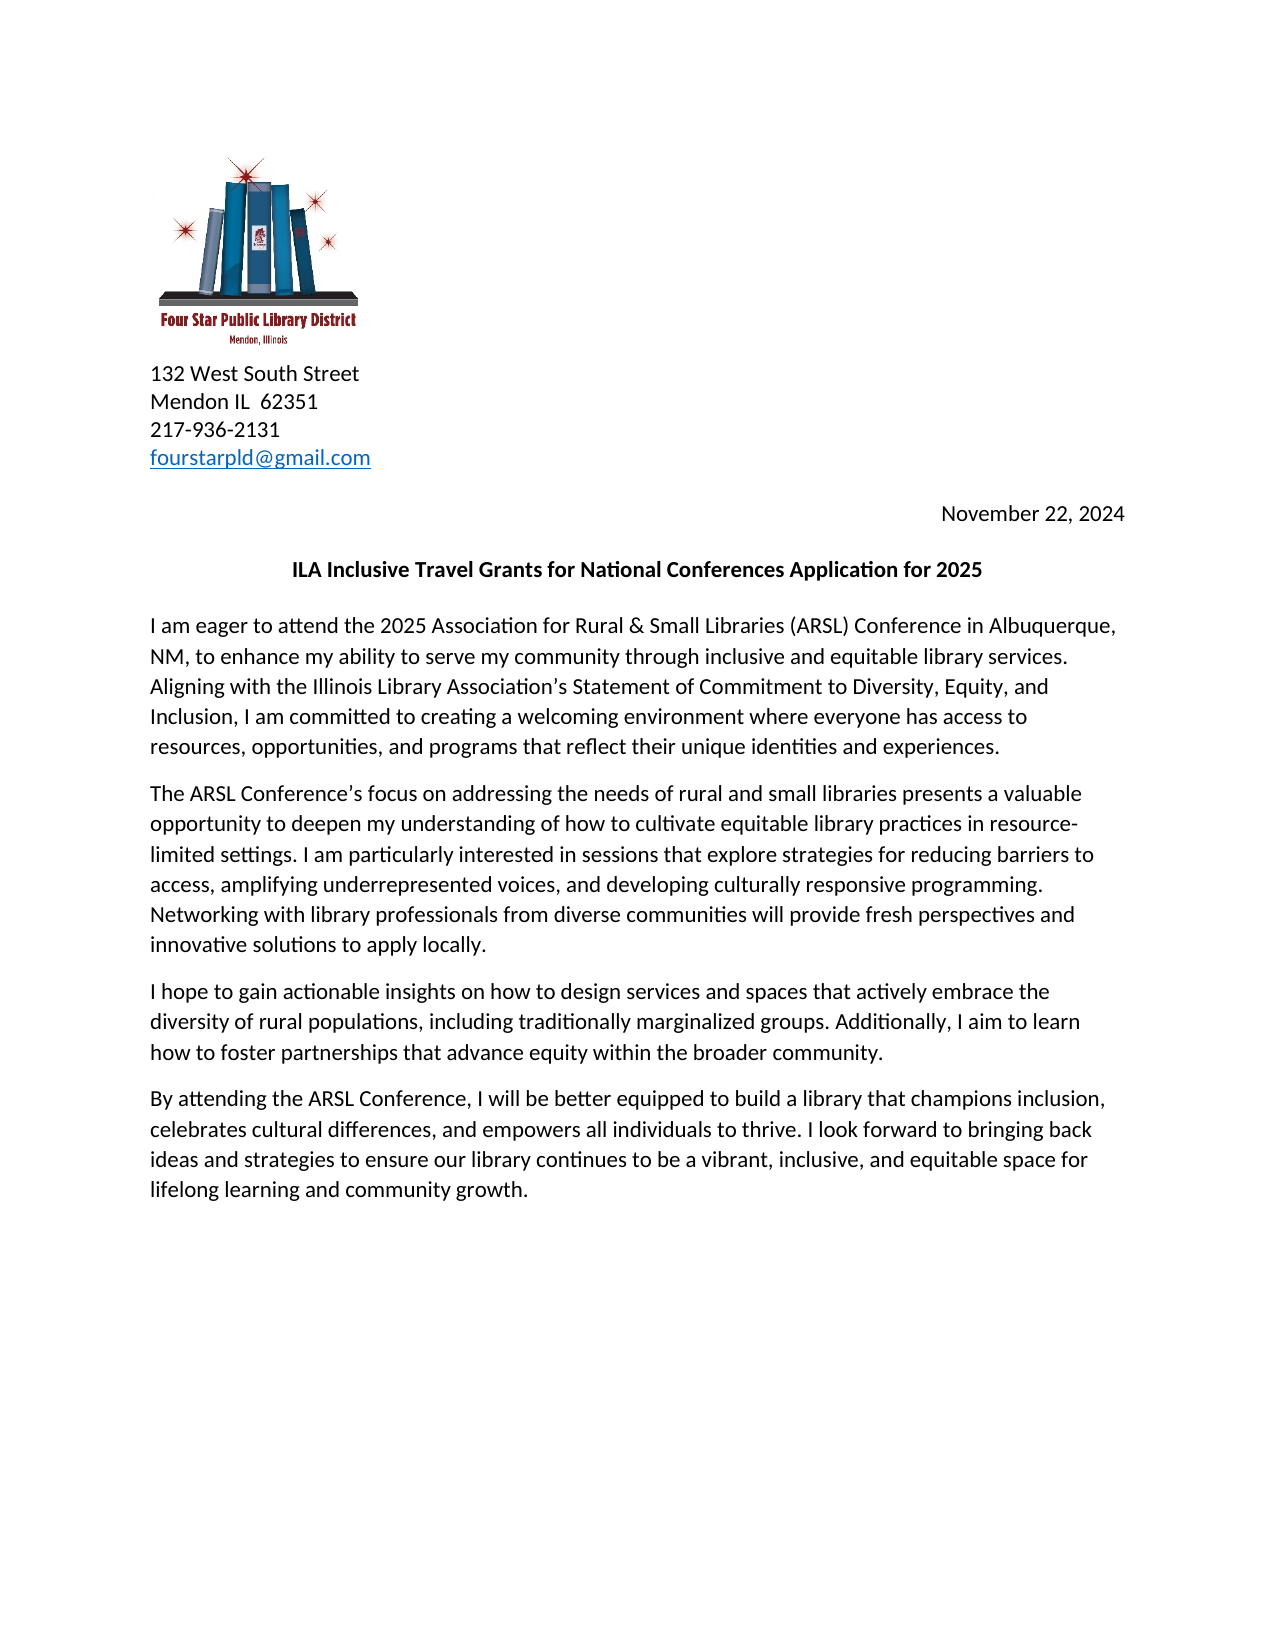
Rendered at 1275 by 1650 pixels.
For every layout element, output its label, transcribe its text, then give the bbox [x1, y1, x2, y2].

text By attending the ARSL Conference, I will be better equipped to build a library that champions inclusion, celebrates cultural differences, and empowers all individuals to thrive. I look forward to bringing back ideas and strategies to ensure our library continues to be a vibrant, inclusive, and equitable space for lifelong learning and community growth. [150, 1084, 1125, 1203]
picture [150, 150, 367, 360]
text The ARSL Conference’s focus on addressing the needs of rural and small libraries presents a valuable opportunity to deepen my understanding of how to cultivate equitable library practices in resource-limited settings. I am particularly interested in sessions that explore strategies for reducing barriers to access, amplifying underrepresented voices, and developing culturally responsive programming. Networking with library professionals from diverse communities will provide fresh perspectives and innovative solutions to apply locally. [150, 779, 1125, 958]
text I am eager to attend the 2025 Association for Rural & Small Libraries (ARSL) Conference in Albuquerque, NM, to enhance my ability to serve my community through inclusive and equitable library services. Aligning with the Illinois Library Association’s Statement of Commitment to Diversity, Equity, and Inclusion, I am committed to creating a welcoming environment where everyone has access to resources, opportunities, and programs that reflect their unique identities and experiences. [150, 612, 1125, 760]
text November 22, 2024 [150, 499, 1125, 527]
text 217-936-2131 [150, 415, 1125, 443]
text ILA Inclusive Travel Grants for National Conferences Application for 2025 [150, 556, 1125, 583]
text 132 West South Street [150, 359, 1125, 387]
text fourstarpld@gmail.com [150, 443, 1125, 471]
text Mendon IL 62351 [150, 387, 1125, 415]
text I hope to gain actionable insights on how to design services and spaces that actively embrace the diversity of rural populations, including traditionally marginalized groups. Additionally, I aim to learn how to foster partnerships that advance equity within the broader community. [150, 977, 1125, 1066]
